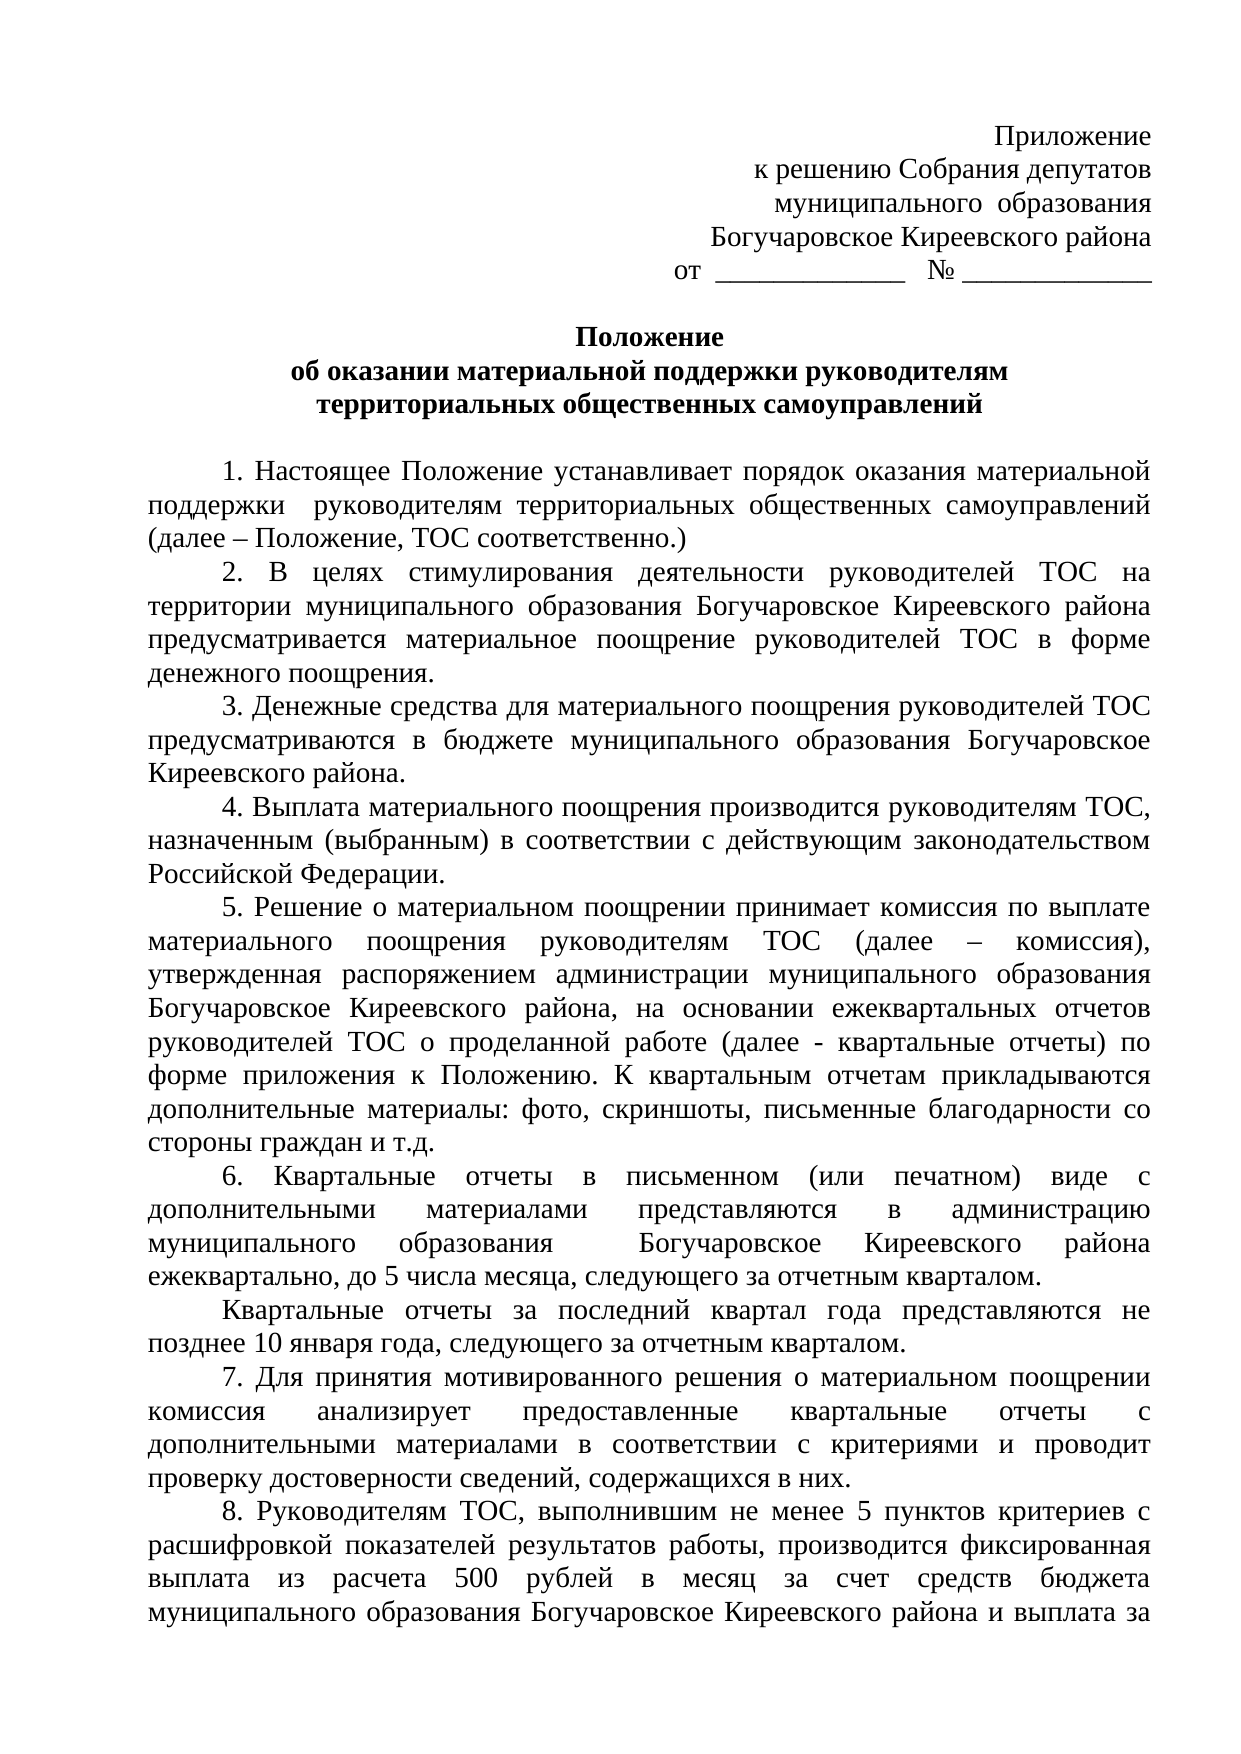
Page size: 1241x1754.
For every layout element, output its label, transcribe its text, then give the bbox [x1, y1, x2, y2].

text территориальных общественных самоуправлений [148, 386, 1152, 420]
text Приложение [148, 118, 1152, 152]
text 5. Решение о материальном поощрении принимает комиссия по выплате материального поощрения руководителям ТОС (далее – комиссия), утвержденная распоряжением администрации муниципального образования Богучаровское Киреевского района, на основании ежеквартальных отчетов руководителей ТОС о проделанной работе (далее - квартальные отчеты) по форме приложения к Положению. К квартальным отчетам прикладываются дополнительные материалы: фото, скриншоты, письменные благодарности со стороны граждан и т.д. [148, 889, 1152, 1158]
text Богучаровское Киреевского района [148, 219, 1152, 252]
text 6. Квартальные отчеты в письменном (или печатном) виде с дополнительными материалами представляются в администрацию муниципального образования Богучаровское Киреевского района ежеквартально, до 5 числа месяца, следующего за отчетным кварталом. [148, 1158, 1152, 1292]
text 7. Для принятия мотивированного решения о материальном поощрении комиссия анализирует предоставленные квартальные отчеты с дополнительными материалами в соответствии с критериями и проводит проверку достоверности сведений, содержащихся в них. [148, 1359, 1152, 1493]
text от _____________ № _____________ [148, 252, 1152, 286]
text Положение [148, 319, 1152, 353]
text муниципального образования [148, 185, 1152, 219]
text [148, 1493, 1152, 1627]
text 4. Выплата материального поощрения производится руководителям ТОС, назначенным (выбранным) в соответствии с действующим законодательством Российской Федерации. [148, 789, 1152, 889]
text Квартальные отчеты за последний квартал года представляются не позднее 10 января года, следующего за отчетным кварталом. [148, 1292, 1152, 1359]
text 1. Настоящее Положение устанавливает порядок оказания материальной поддержки руководителям территориальных общественных самоуправлений (далее – Положение, ТОС соответственно.) [148, 453, 1152, 554]
text об оказании материальной поддержки руководителям [148, 353, 1152, 386]
text 2. В целях стимулирования деятельности руководителей ТОС на территории муниципального образования Богучаровское Киреевского района предусматривается материальное поощрение руководителей ТОС в форме денежного поощрения. [148, 554, 1152, 688]
text к решению Собрания депутатов [148, 152, 1152, 185]
text 3. Денежные средства для материального поощрения руководителей ТОС предусматриваются в бюджете муниципального образования Богучаровское Киреевского района. [148, 688, 1152, 789]
